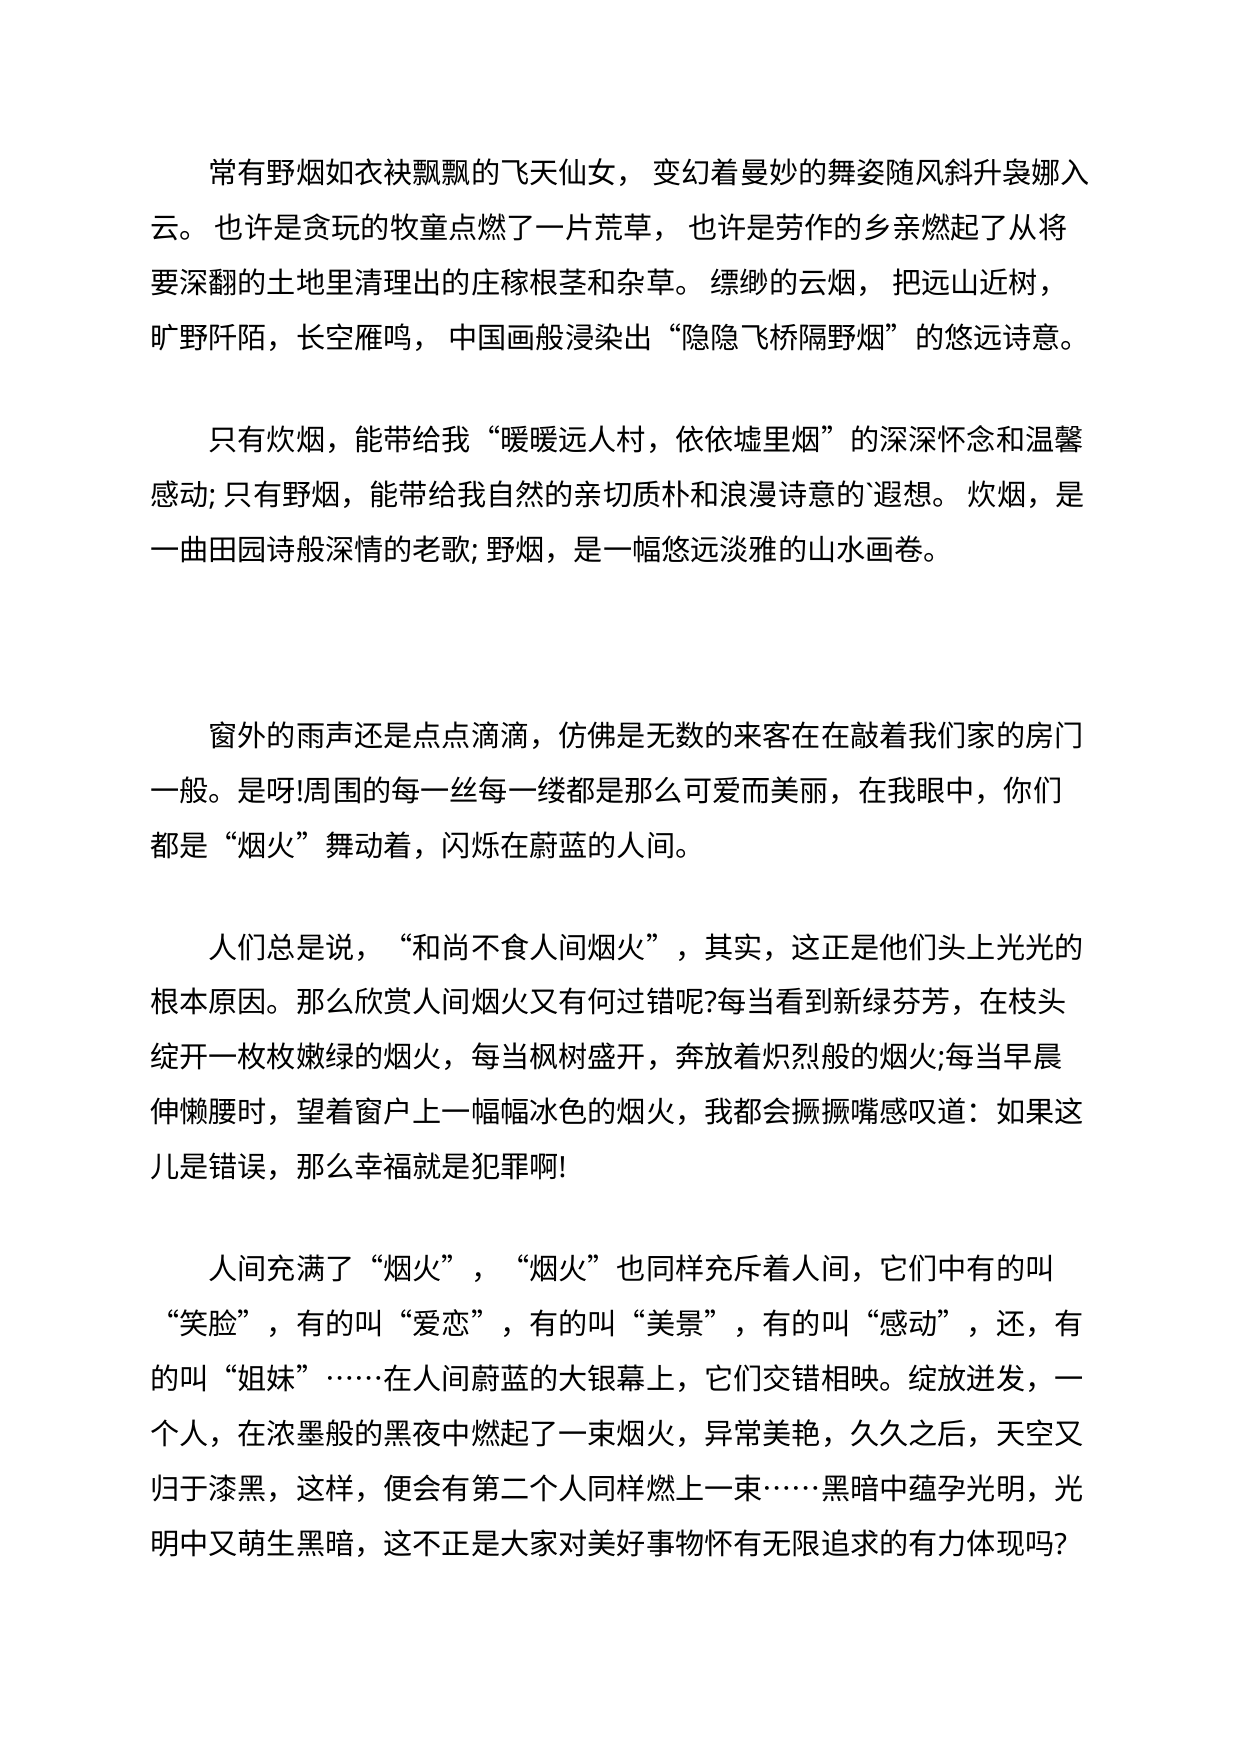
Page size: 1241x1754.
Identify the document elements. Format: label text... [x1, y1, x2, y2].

text 窗外的雨声还是点点滴滴，仿佛是无数的来客在在敲着我们家的房门一般。是呀!周围的每一丝每一缕都是那么可爱而美丽，在我眼中，你们都是“烟火”舞动着，闪烁在蔚蓝的人间。 [150, 712, 1090, 865]
text 只有炊烟，能带给我“暖暖远人村，依依墟里烟”的深深怀念和温馨感动; 只有野烟，能带给我自然的亲切质朴和浪漫诗意的`遐想。 炊烟，是一曲田园诗般深情的老歌; 野烟，是一幅悠远淡雅的山水画卷。 [150, 416, 1090, 569]
text 人们总是说，“和尚不食人间烟火”，其实，这正是他们头上光光的根本原因。那么欣赏人间烟火又有何过错呢?每当看到新绿芬芳，在枝头绽开一枚枚嫩绿的烟火，每当枫树盛开，奔放着炽烈般的烟火;每当早晨伸懒腰时，望着窗户上一幅幅冰色的烟火，我都会撅撅嘴感叹道：如果这儿是错误，那么幸福就是犯罪啊! [150, 924, 1090, 1186]
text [150, 1246, 1090, 1563]
text 常有野烟如衣袂飘飘的飞天仙女， 变幻着曼妙的舞姿随风斜升袅娜入云。 也许是贪玩的牧童点燃了一片荒草， 也许是劳作的乡亲燃起了从将要深翻的土地里清理出的庄稼根茎和杂草。 缥缈的云烟， 把远山近树，旷野阡陌，长空雁鸣， 中国画般浸染出“隐隐飞桥隔野烟”的悠远诗意。 [150, 150, 1090, 357]
